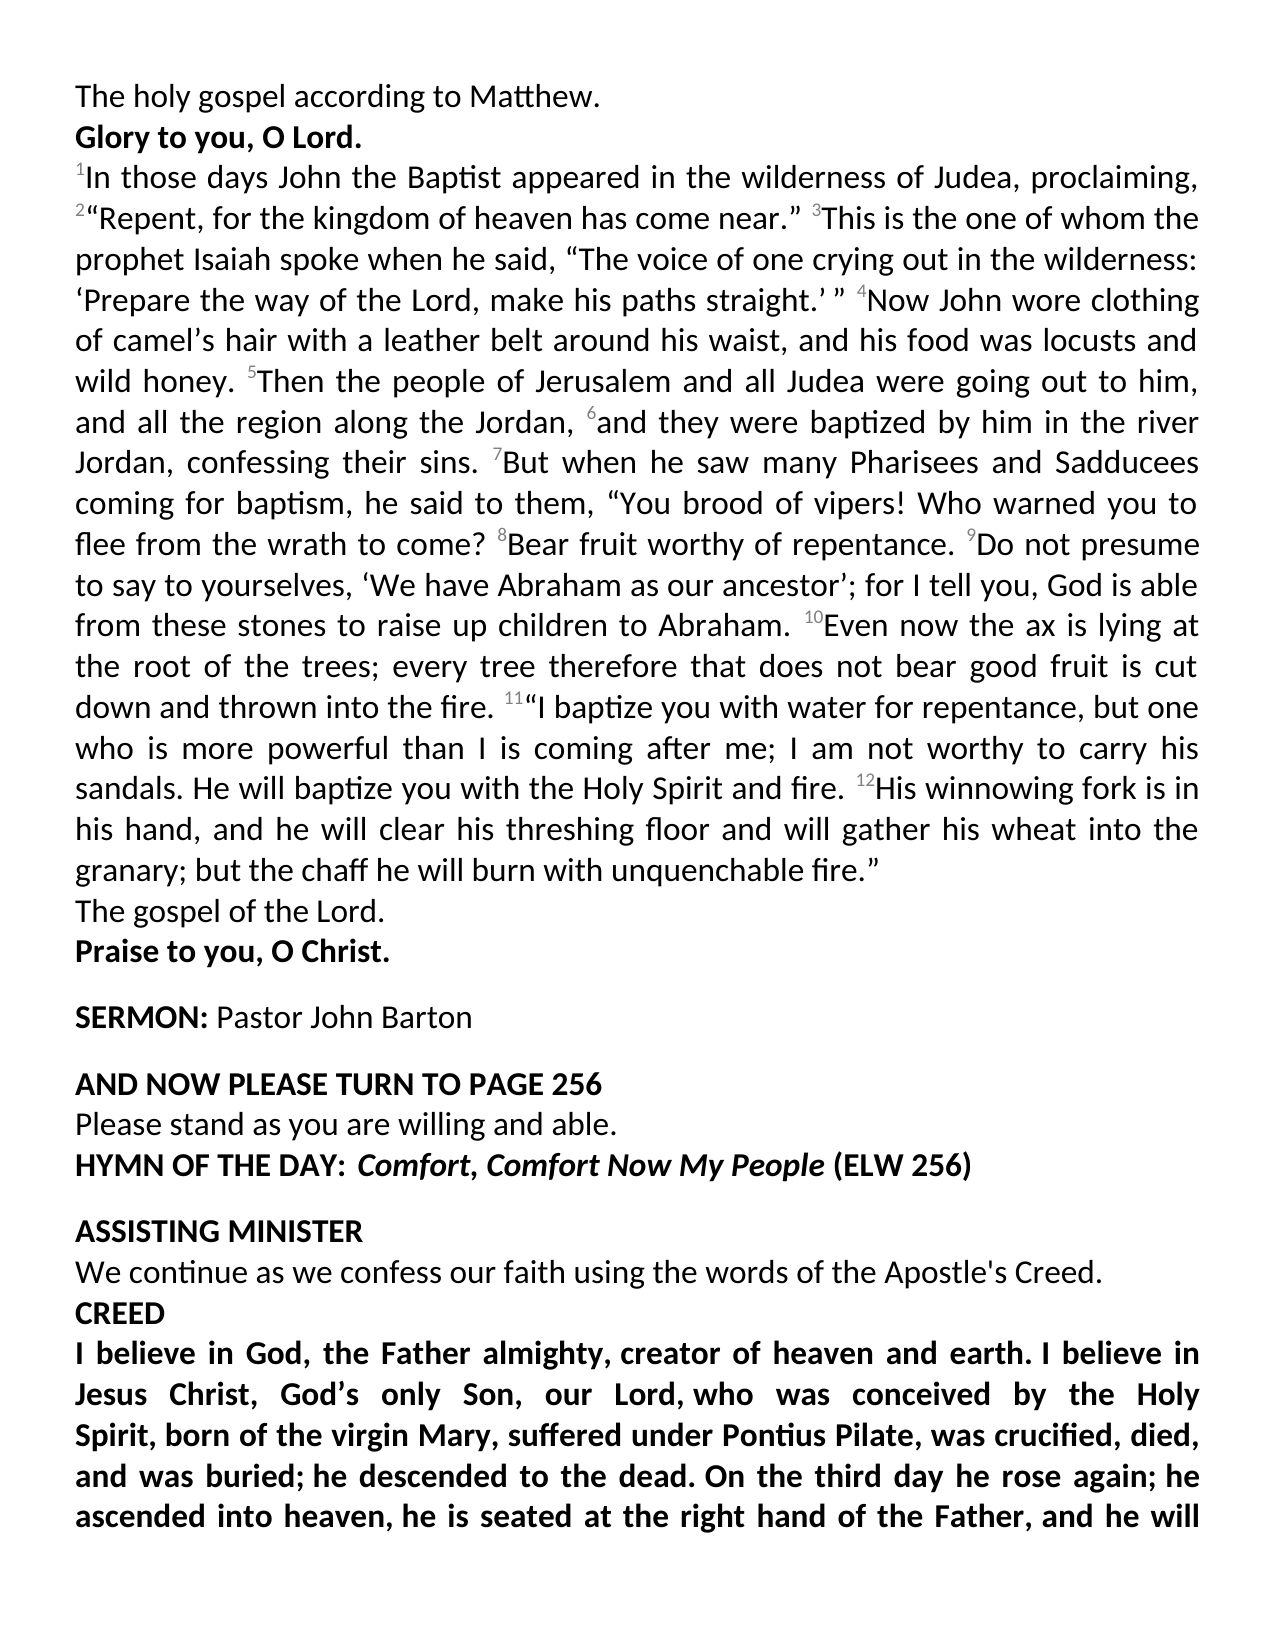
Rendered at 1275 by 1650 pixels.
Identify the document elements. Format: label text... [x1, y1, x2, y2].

text 1In those days John the Baptist appeared in the wilderness of Judea, proclaiming, 2“Repent, for the kingdom of heaven has come near.” 3This is the one of whom the prophet Isaiah spoke when he said, “The voice of one crying out in the wilderness: ‘Prepare the way of the Lord, make his paths straight.’ ” 4Now John wore clothing of camel’s hair with a leather belt around his waist, and his food was locusts and wild honey. 5Then the people of Jerusalem and all Judea were going out to him, and all the region along the Jordan, 6and they were baptized by him in the river Jordan, confessing their sins. 7But when he saw many Pharisees and Sadducees coming for baptism, he said to them, “You brood of vipers! Who warned you to flee from the wrath to come? 8Bear fruit worthy of repentance. 9Do not presume to say to yourselves, ‘We have Abraham as our ancestor’; for I tell you, God is able from these stones to raise up children to Abraham. 10Even now the ax is lying at the root of the trees; every tree therefore that does not bear good fruit is cut down and thrown into the fire. 11“I baptize you with water for repentance, but one who is more powerful than I is coming after me; I am not worthy to carry his sandals. He will baptize you with the Holy Spirit and fire. 12His winnowing fork is in his hand, and he will clear his threshing floor and will gather his wheat into the granary; but the chaff he will burn with unquenchable fire.” [75, 156, 1200, 889]
text Glory to you, O Lord. [75, 116, 1200, 156]
text Sermon: Pastor John Barton [75, 996, 1200, 1037]
text Hymn of the Day: Comfort, Comfort Now My People (ELW 256) [75, 1144, 1200, 1185]
text Creed [75, 1292, 1200, 1332]
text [75, 1332, 1200, 1536]
text Please stand as you are willing and able. [75, 1103, 1200, 1144]
text ASSISTING MINISTER [75, 1210, 1200, 1251]
text And now please turn to page 256 [75, 1063, 1200, 1103]
text We continue as we confess our faith using the words of the Apostle's Creed. [75, 1251, 1200, 1292]
text The gospel of the Lord. [75, 889, 1200, 930]
text The holy gospel according to Matthew. [75, 75, 1200, 116]
text Praise to you, O Christ. [75, 930, 1200, 971]
